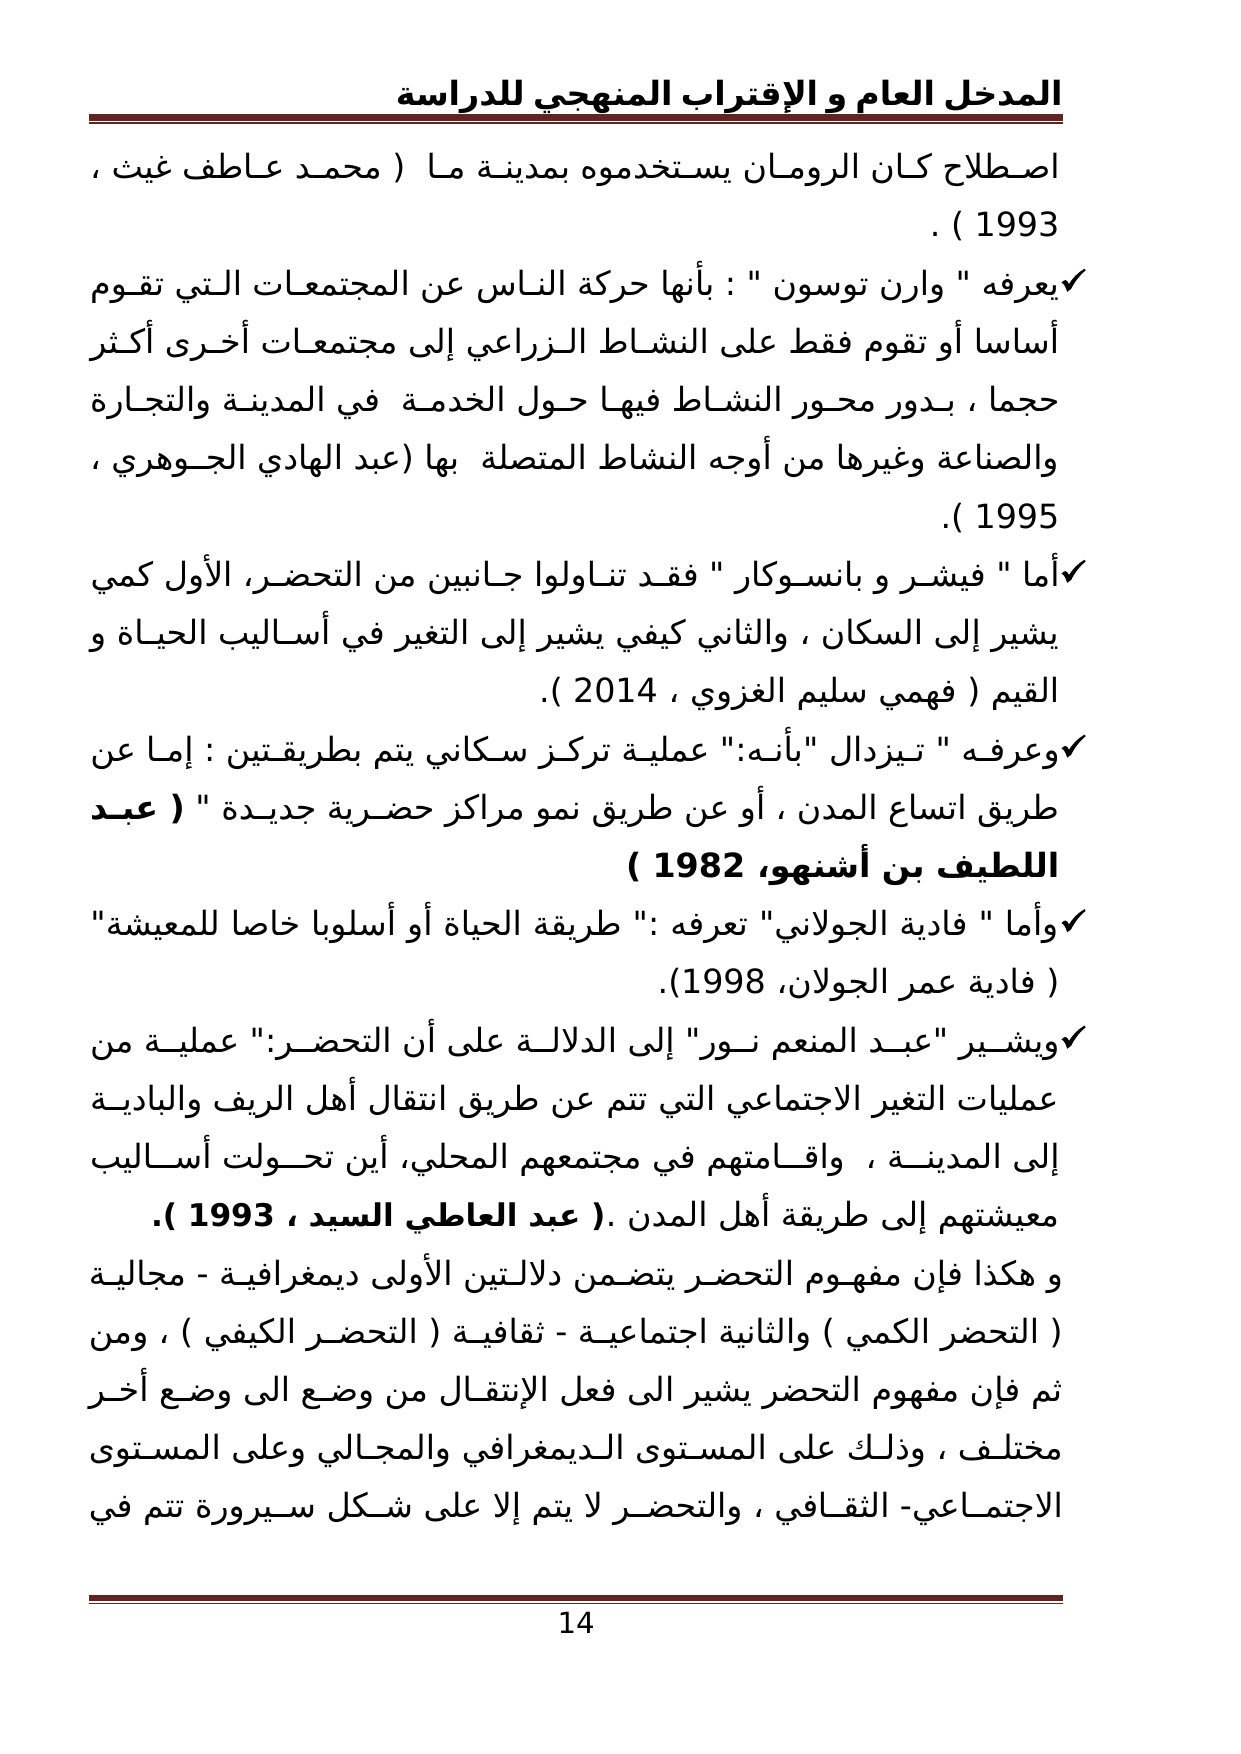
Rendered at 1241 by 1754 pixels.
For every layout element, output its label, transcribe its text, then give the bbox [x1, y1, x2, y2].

list وعرفه " تيزدال "بأنه:" عملية تركز سكاني يتم بطريقتين : إما عن طريق اتساع المدن ، أو عن طريق نمو مراكز حضرية جديدة " ( عبد اللطيف بن أشنهو، 1982 ) [90, 730, 1059, 885]
list وأما " فادية الجولاني" تعرفه :" طريقة الحياة أو أسلوبا خاصا للمعيشة" ( فادية عمر الجولان، 1998). [90, 905, 1059, 1002]
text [89, 1254, 1063, 1526]
list يعرفه " وارن توسون " : بأنها حركة الناس عن المجتمعات التي تقوم أساسا أو تقوم فقط على النشاط الزراعي إلى مجتمعات أخرى أكثر حجما ، بدور محور النشاط فيها حول الخدمة في المدينة والتجارة والصناعة وغيرها من أوجه النشاط المتصلة بها (عبد الهادي الجوهري ،1995 ). [90, 264, 1059, 536]
list ويشير "عبد المنعم نور" إلى الدلالة على أن التحضر:" عملية من عمليات التغير الاجتماعي التي تتم عن طريق انتقال أهل الريف والبادية إلى المدينة ، واقامتهم في مجتمعهم المحلي، أين تحولت أساليب معيشتهم إلى طريقة أهل المدن .( عبد العاطي السيد ، 1993 ). [90, 1021, 1059, 1235]
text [90, 148, 1059, 245]
list أما " فيشر و بانسوكار " فقد تناولوا جانبين من التحضر، الأول كمي يشير إلى السكان ، والثاني كيفي يشير إلى التغير في أساليب الحياة و القيم ( فهمي سليم الغزوي ، 2014 ). [90, 555, 1059, 711]
